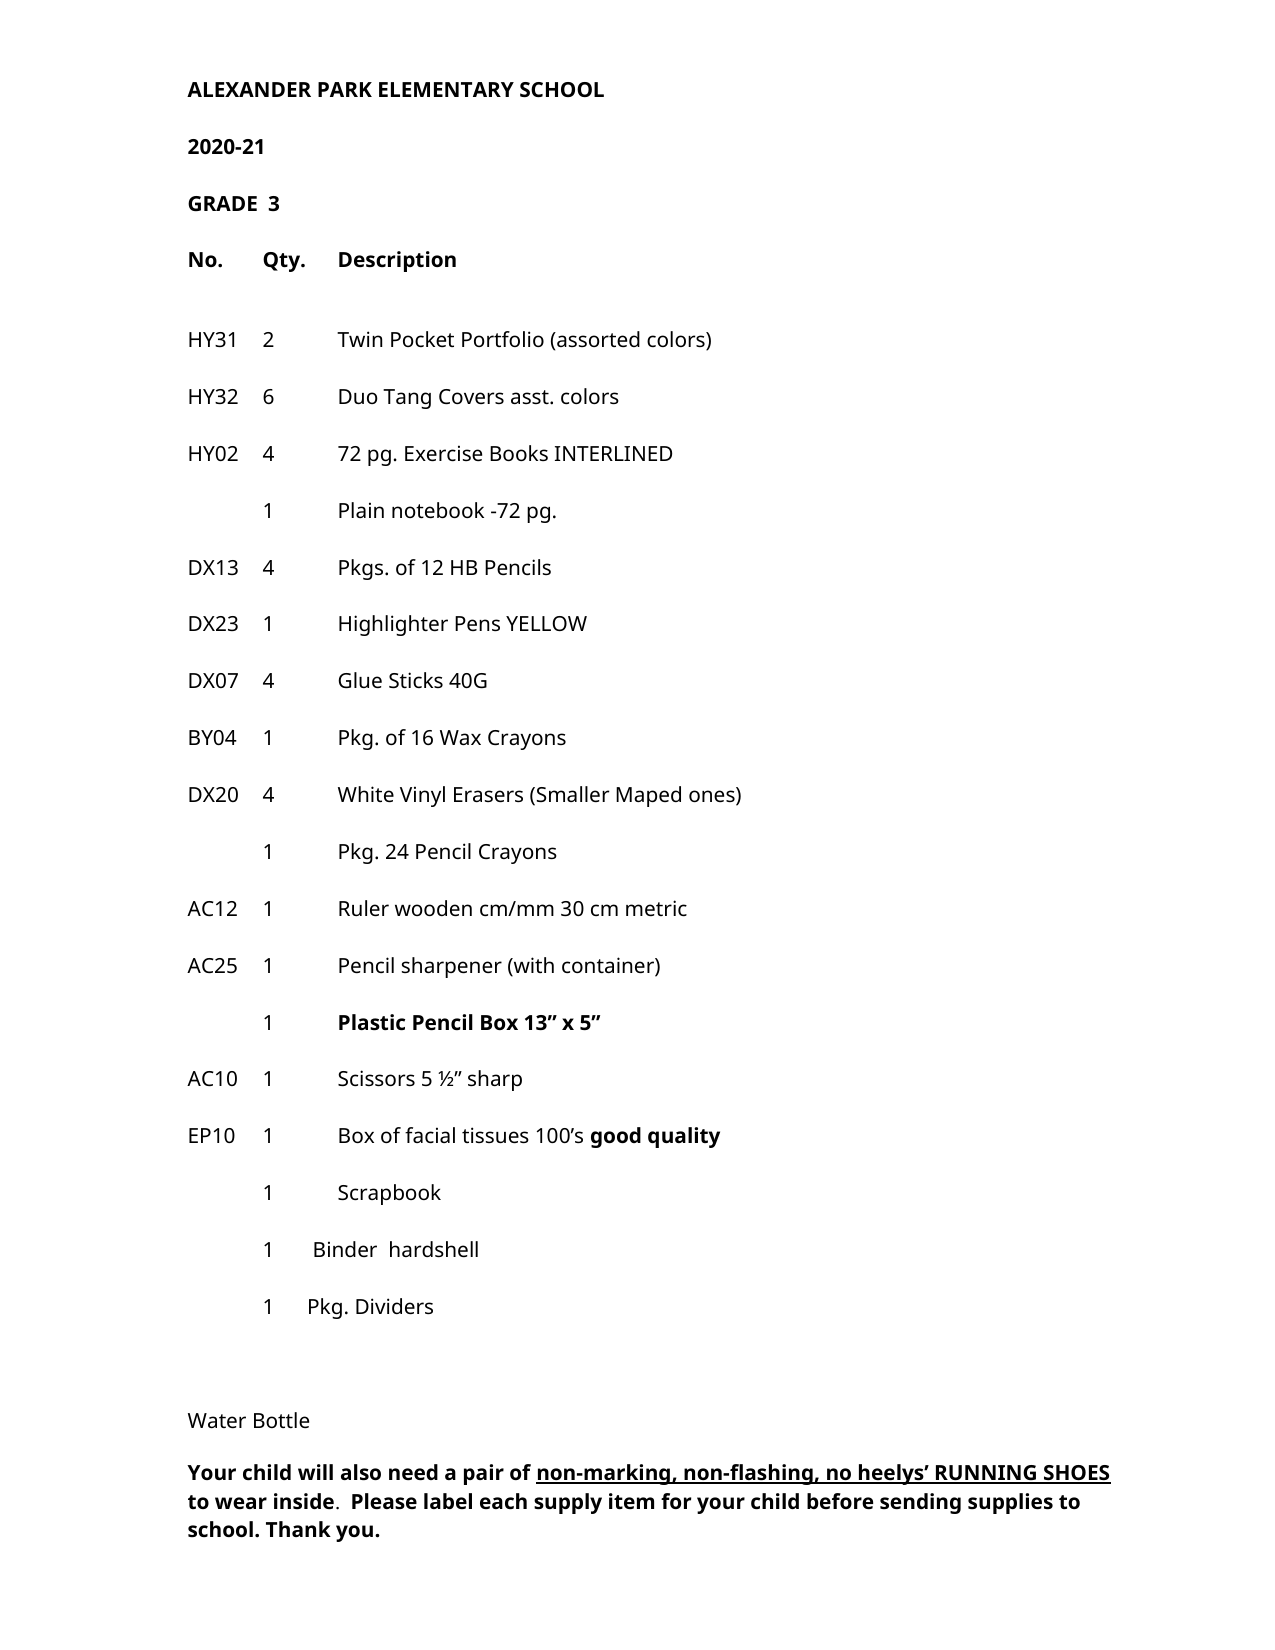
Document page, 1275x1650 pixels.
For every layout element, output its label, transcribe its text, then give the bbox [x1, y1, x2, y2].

text DX07 4 Glue Sticks 40G [187, 666, 1125, 695]
text Water Bottle [187, 1406, 1125, 1434]
text 2020-21 [187, 132, 1125, 160]
text BY04 1 Pkg. of 16 Wax Crayons [187, 723, 1125, 752]
text GRADE 3 [187, 189, 1125, 217]
text 1 Plastic Pencil Box 13” x 5” [187, 1008, 1125, 1036]
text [187, 75, 1125, 103]
text AC25 1 Pencil sharpener (with container) [187, 951, 1125, 979]
text DX20 4 White Vinyl Erasers (Smaller Maped ones) [187, 780, 1125, 809]
text 1 Plain notebook -72 pg. [187, 496, 1125, 524]
text HY32 6 Duo Tang Covers asst. colors [187, 382, 1125, 411]
list Binder hardshell [262, 1235, 1125, 1264]
text AC12 1 Ruler wooden cm/mm 30 cm metric [187, 894, 1125, 922]
text EP10 1 Box of facial tissues 100’s good quality [187, 1121, 1125, 1150]
text HY31 2 Twin Pocket Portfolio (assorted colors) [187, 325, 1125, 354]
text 1 Pkg. Dividers [262, 1292, 1125, 1321]
text DX23 1 Highlighter Pens YELLOW [187, 609, 1125, 638]
text AC10 1 Scissors 5 ½” sharp [187, 1064, 1125, 1093]
text DX13 4 Pkgs. of 12 HB Pencils [187, 553, 1125, 581]
text 1 Pkg. 24 Pencil Crayons [187, 837, 1125, 866]
subtitle No. Qty. Description [187, 246, 1125, 274]
text HY02 4 72 pg. Exercise Books INTERLINED [187, 439, 1125, 467]
list Scrapbook [262, 1178, 1125, 1207]
